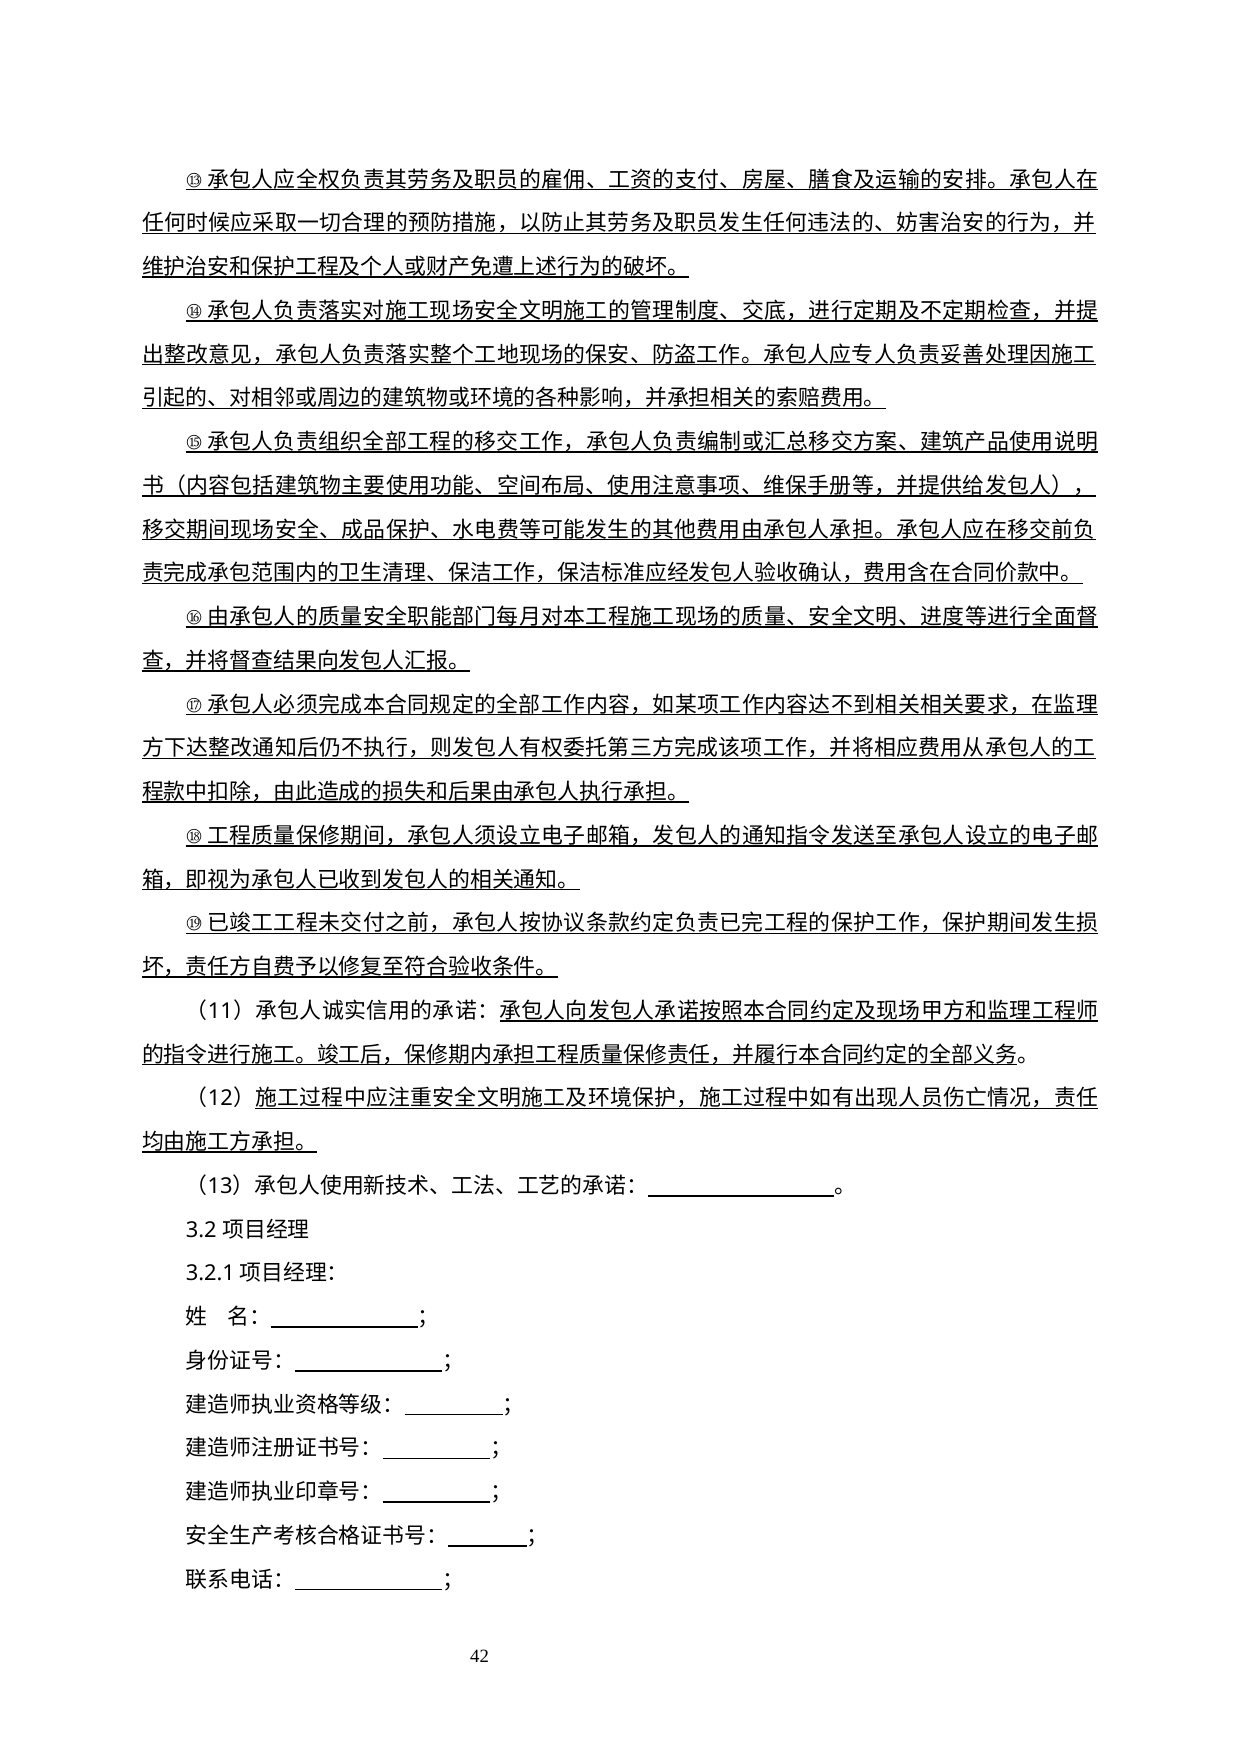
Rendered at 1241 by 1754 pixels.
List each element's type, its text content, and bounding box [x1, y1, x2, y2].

text （13）承包人使用新技术、工法、工艺的承诺： 。 [142, 1158, 1098, 1202]
text ⑯由承包人的质量安全职能部门每月对本工程施工现场的质量、安全文明、进度等进行全面督查，并将督查结果向发包人汇报。 [142, 589, 1098, 677]
text 建造师执业资格等级： ； [142, 1377, 1098, 1421]
text 建造师注册证书号： ； [142, 1421, 1098, 1464]
text ⑬承包人应全权负责其劳务及职员的雇佣、工资的支付、房屋、膳食及运输的安排。承包人在任何时候应采取一切合理的预防措施，以防止其劳务及职员发生任何违法的、妨害治安的行为，并维护治安和保护工程及个人或财产免遭上述行为的破坏。 [142, 152, 1098, 283]
text 姓 名： ； [142, 1289, 1098, 1333]
text （12）施工过程中应注重安全文明施工及环境保护，施工过程中如有出现人员伤亡情况，责任均由施工方承担。 [142, 1071, 1098, 1158]
text 联系电话： ； [142, 1552, 1098, 1596]
text ⑭承包人负责落实对施工现场安全文明施工的管理制度、交底，进行定期及不定期检查，并提出整改意见，承包人负责落实整个工地现场的保安、防盗工作。承包人应专人负责妥善处理因施工引起的、对相邻或周边的建筑物或环境的各种影响，并承担相关的索赔费用。 [142, 283, 1098, 414]
text 3.2.1项目经理： [142, 1246, 1098, 1289]
text ⑱工程质量保修期间，承包人须设立电子邮箱，发包人的通知指令发送至承包人设立的电子邮箱，即视为承包人已收到发包人的相关通知。 [142, 808, 1098, 896]
text ⑰承包人必须完成本合同规定的全部工作内容，如某项工作内容达不到相关相关要求，在监理方下达整改通知后仍不执行，则发包人有权委托第三方完成该项工作，并将相应费用从承包人的工程款中扣除，由此造成的损失和后果由承包人执行承担。 [142, 677, 1098, 808]
text ⑮承包人负责组织全部工程的移交工作，承包人负责编制或汇总移交方案、建筑产品使用说明书（内容包括建筑物主要使用功能、空间布局、使用注意事项、维保手册等，并提供给发包人），移交期间现场安全、成品保护、水电费等可能发生的其他费用由承包人承担。承包人应在移交前负责完成承包范围内的卫生清理、保洁工作，保洁标准应经发包人验收确认，费用含在合同价款中。 [142, 414, 1098, 589]
text 安全生产考核合格证书号： ； [142, 1508, 1098, 1552]
text 身份证号： ； [142, 1333, 1098, 1377]
text （11）承包人诚实信用的承诺：承包人向发包人承诺按照本合同约定及现场甲方和监理工程师的指令进行施工。竣工后，保修期内承担工程质量保修责任，并履行本合同约定的全部义务。 [142, 983, 1098, 1071]
text 3.2 项目经理 [142, 1202, 1098, 1246]
text 建造师执业印章号： ； [142, 1464, 1098, 1508]
text ⑲已竣工工程未交付之前，承包人按协议条款约定负责已完工程的保护工作，保护期间发生损坏，责任方自费予以修复至符合验收条件。 [142, 896, 1098, 983]
